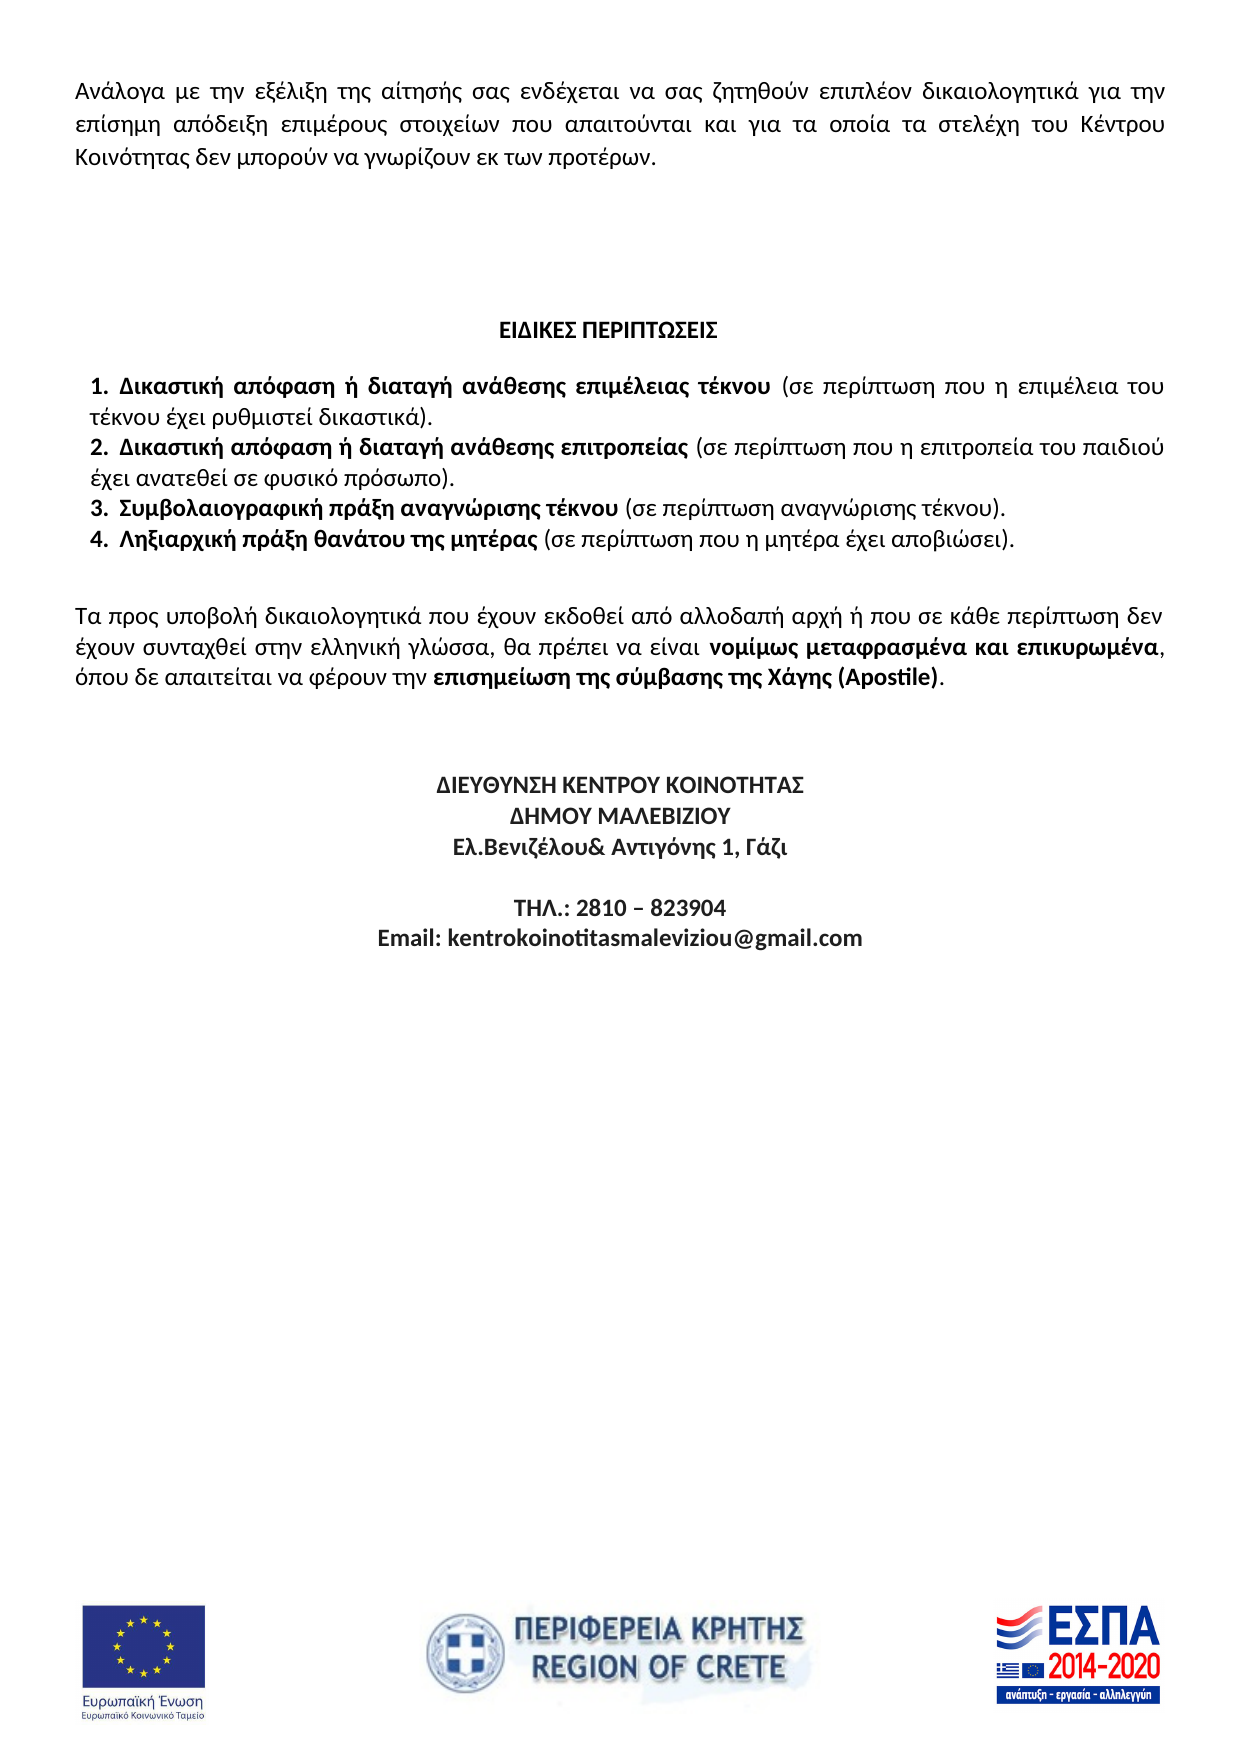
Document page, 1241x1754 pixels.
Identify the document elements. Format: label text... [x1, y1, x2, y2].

text ΔΙΕΥΘΥΝΣΗ ΚΕΝΤΡΟΥ ΚΟΙΝΟΤΗΤΑΣ [75, 770, 1165, 800]
text ΤΗΛ.: 2810 – 823904 [75, 892, 1165, 922]
picture [75, 1600, 210, 1725]
text ΔΗΜΟΥ ΜΑΛΕΒΙΖΙΟΥ [75, 800, 1165, 831]
text Τα προς υποβολή δικαιολογητικά που έχουν εκδοθεί από αλλοδαπή αρχή ή που σε κάθε περίπτωση δεν έχουν συνταχθεί στην ελληνική γλώσσα, θα πρέπει να είναι νομίμως μεταφρασμένα και επικυρωμένα, όπου δε απαιτείται να φέρουν την επισημείωση της σύμβασης της Χάγης (Apostile). [75, 600, 1165, 692]
text Ανάλογα με την εξέλιξη της αίτησής σας ενδέχεται να σας ζητηθούν επιπλέον δικαιολογητικά για την επίσημη απόδειξη επιμέρους στοιχείων που απαιτούνται και για τα οποία τα στελέχη του Κέντρου Κοινότητας δεν μπορούν να γνωρίζουν εκ των προτέρων. [75, 75, 1168, 171]
list Ληξιαρχική πράξη θανάτου της μητέρας (σε περίπτωση που η μητέρα έχει αποβιώσει). [90, 523, 1165, 553]
list Δικαστική απόφαση ή διαταγή ανάθεσης επιμέλειας τέκνου (σε περίπτωση που η επιμέλεια του τέκνου έχει ρυθμιστεί δικαστικά). [90, 370, 1165, 431]
text Email: kentrokoinotitasmaleviziou@gmail.com [75, 922, 1165, 953]
list Συμβολαιογραφική πράξη αναγνώρισης τέκνου (σε περίπτωση αναγνώρισης τέκνου). [90, 492, 1165, 523]
picture [419, 1600, 821, 1714]
text Ελ.Βενιζέλου& Αντιγόνης 1, Γάζι [75, 831, 1165, 861]
picture [993, 1598, 1166, 1713]
list Δικαστική απόφαση ή διαταγή ανάθεσης επιτροπείας (σε περίπτωση που η επιτροπεία του παιδιού έχει ανατεθεί σε φυσικό πρόσωπο). [90, 431, 1165, 492]
text ΕΙΔΙΚΕΣ ΠΕΡΙΠΤΩΣΕΙΣ [75, 314, 1142, 345]
